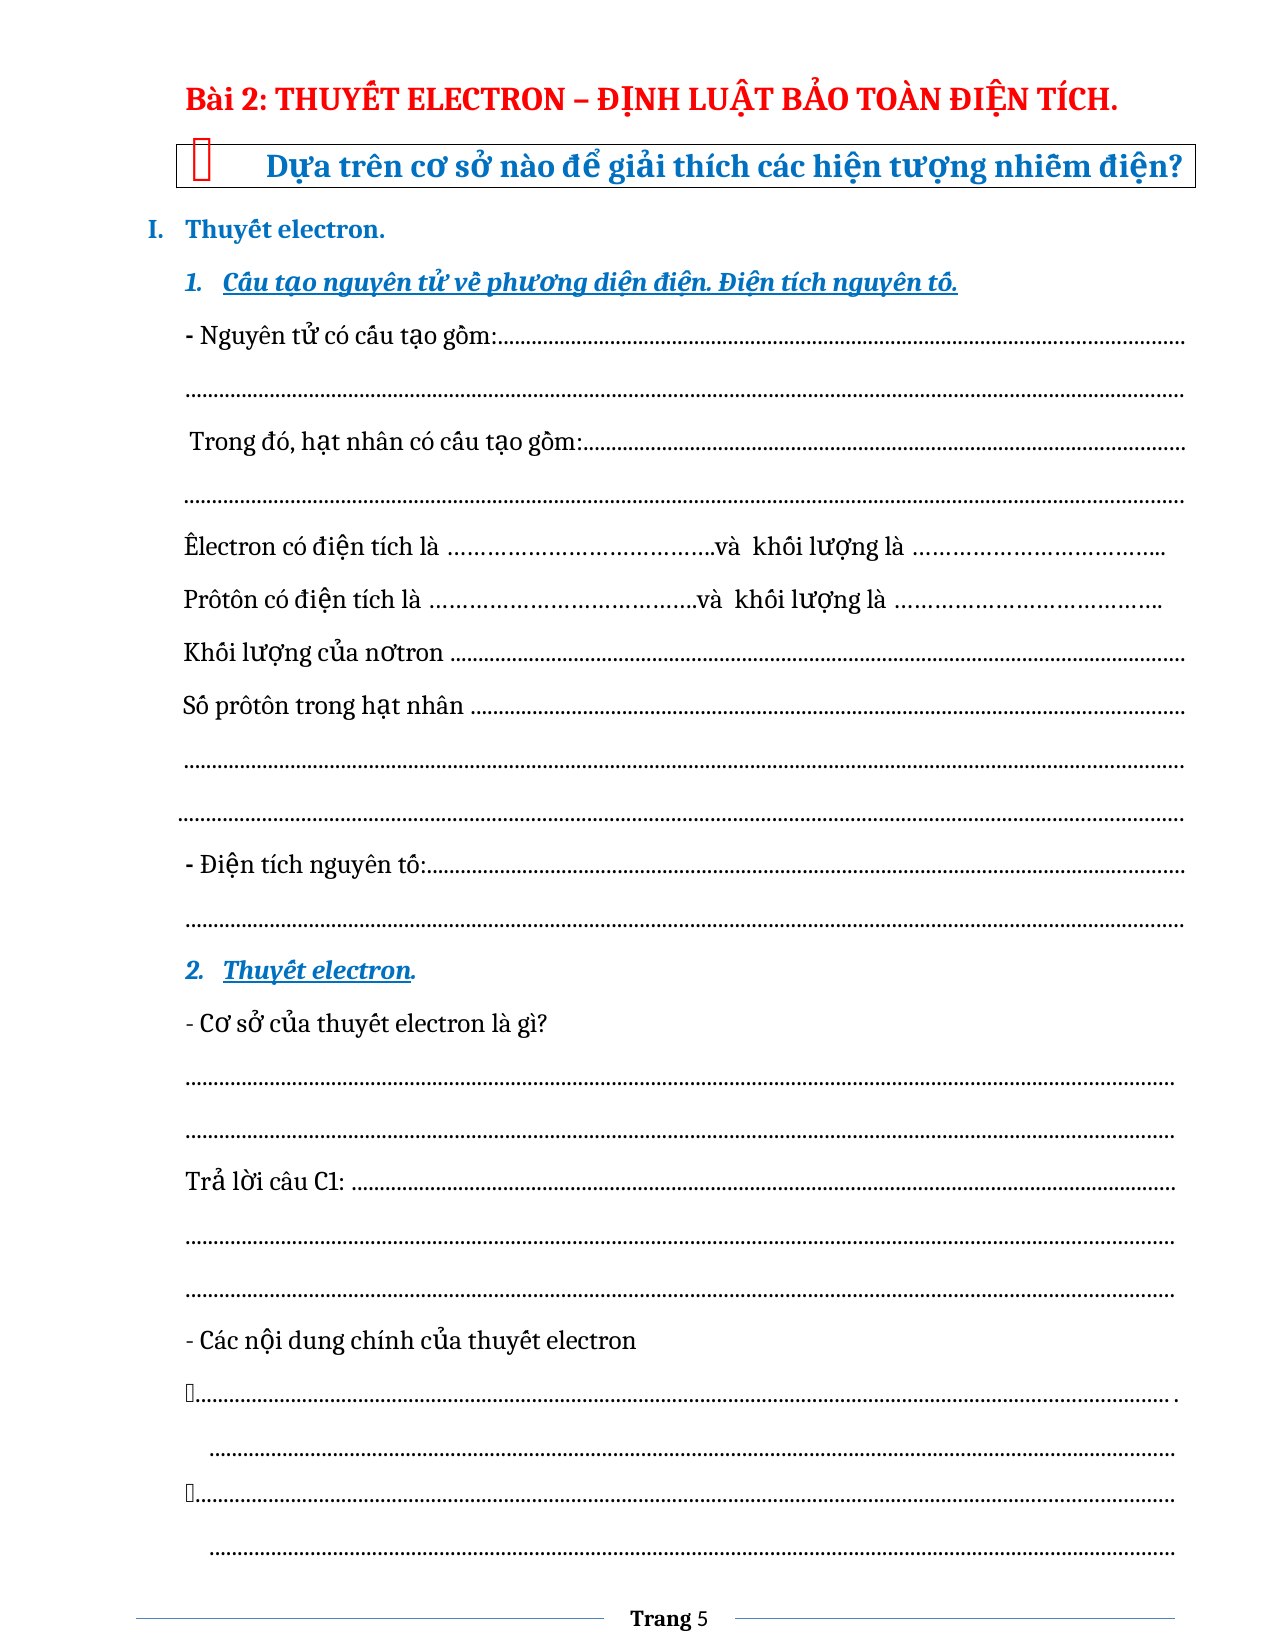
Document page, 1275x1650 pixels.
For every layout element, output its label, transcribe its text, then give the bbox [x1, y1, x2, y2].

text Dựa trên cơ sở nào để giải thích các hiện tượng nhiễm điện? [177, 145, 1195, 187]
text - Cơ sở của thuyết electron là gì? [185, 1008, 1186, 1039]
text . [185, 1378, 1186, 1409]
text Khối lượng của nơtron [148, 637, 1186, 668]
text Số prôtôn trong hạt nhân [148, 690, 1186, 721]
list Cấu tạo nguyên tử về phương diện điện. Điện tích nguyên tố. [185, 267, 1186, 298]
text Bài 2: THUYẾT ELECTRON – ĐỊNH LUẬT BẢO TOÀN ĐIỆN TÍCH. [185, 80, 1186, 118]
list Thuyết electron. [148, 214, 1186, 245]
text - Điện tích nguyên tố: [148, 849, 1186, 880]
text - Nguyên tử có cấu tạo gồm: [148, 320, 1186, 351]
list Thuyết electron. [185, 955, 1186, 986]
text Êlectron có điện tích là ………………………………….và khối lượng là ……………………………….. [148, 531, 1186, 562]
text Trả lời câu C1: [185, 1166, 1186, 1197]
text Prôtôn có điện tích là ………………………………….và khối lượng là …………………………………. [148, 584, 1186, 615]
text Trong đó, hạt nhân có cấu tạo gồm: [148, 426, 1186, 457]
text - Các nội dung chính của thuyết electron [185, 1325, 1186, 1356]
